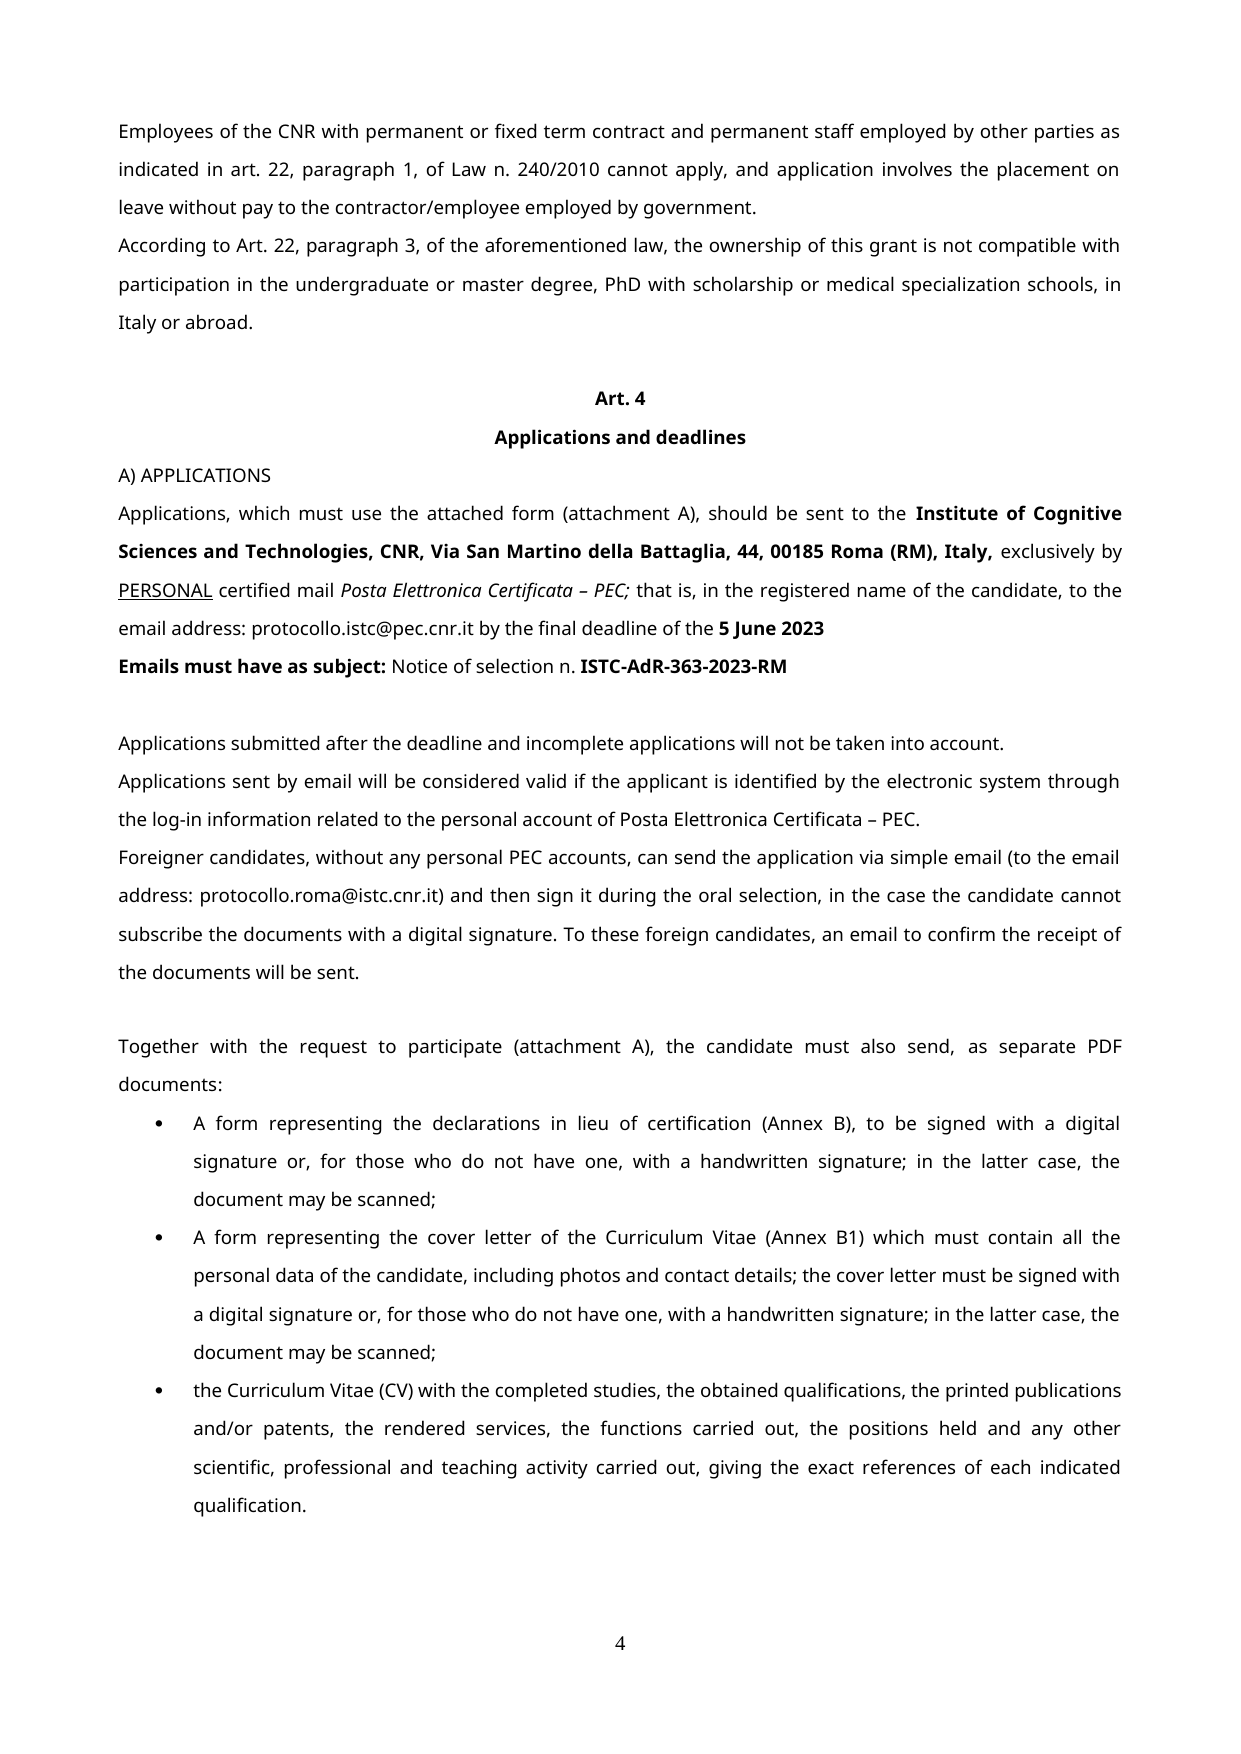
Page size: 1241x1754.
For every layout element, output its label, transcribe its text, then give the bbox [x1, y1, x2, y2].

text Together with the request to participate (attachment A), the candidate must also send, as separate PDF documents: [118, 1033, 1122, 1097]
text Applications, which must use the attached form (attachment A), should be sent to the Institute of Cognitive Sciences and Technologies, CNR, Via San Martino della Battaglia, 44, 00185 Roma (RM), Italy, exclusively by PERSONAL certified mail Posta Elettronica Certificata – PEC; that is, in the registered name of the candidate, to the email address: protocollo.istc@pec.cnr.it by the final deadline of the 5 June 2023 [118, 500, 1122, 641]
text Foreigner candidates, without any personal PEC accounts, can send the application via simple email (to the email address: protocollo.roma@istc.cnr.it) and then sign it during the oral selection, in the case the candidate cannot subscribe the documents with a digital signature. To these foreign candidates, an email to confirm the receipt of the documents will be sent. [118, 844, 1122, 985]
list A form representing the cover letter of the Curriculum Vitae (Annex B1) which must contain all the personal data of the candidate, including photos and contact details; the cover letter must be signed with a digital signature or, for those who do not have one, with a handwritten signature; in the latter case, the document may be scanned; [156, 1224, 1122, 1365]
text A) APPLICATIONS [118, 462, 1122, 488]
text Art. 4 Applications and deadlines [118, 386, 1122, 449]
list A form representing the declarations in lieu of certification (Annex B), to be signed with a digital signature or, for those who do not have one, with a handwritten signature; in the latter case, the document may be scanned; [156, 1110, 1122, 1212]
text According to Art. 22, paragraph 3, of the aforementioned law, the ownership of this grant is not compatible with participation in the undergraduate or master degree, PhD with scholarship or medical specialization schools, in Italy or abroad. [118, 233, 1122, 335]
text Employees of the CNR with permanent or fixed term contract and permanent staff employed by other parties as indicated in art. 22, paragraph 1, of Law n. 240/2010 cannot apply, and application involves the placement on leave without pay to the contractor/employee employed by government. [118, 118, 1122, 220]
text Applications sent by email will be considered valid if the applicant is identified by the electronic system through the log-in information related to the personal account of Posta Elettronica Certificata – PEC. [118, 768, 1122, 832]
list the Curriculum Vitae (CV) with the completed studies, the obtained qualifications, the printed publications and/or patents, the rendered services, the functions carried out, the positions held and any other scientific, professional and teaching activity carried out, giving the exact references of each indicated qualification. [156, 1377, 1122, 1518]
text Applications submitted after the deadline and incomplete applications will not be taken into account. [118, 730, 1122, 755]
text Emails must have as subject: Notice of selection n. ISTC-AdR-363-2023-RM [118, 653, 1122, 679]
